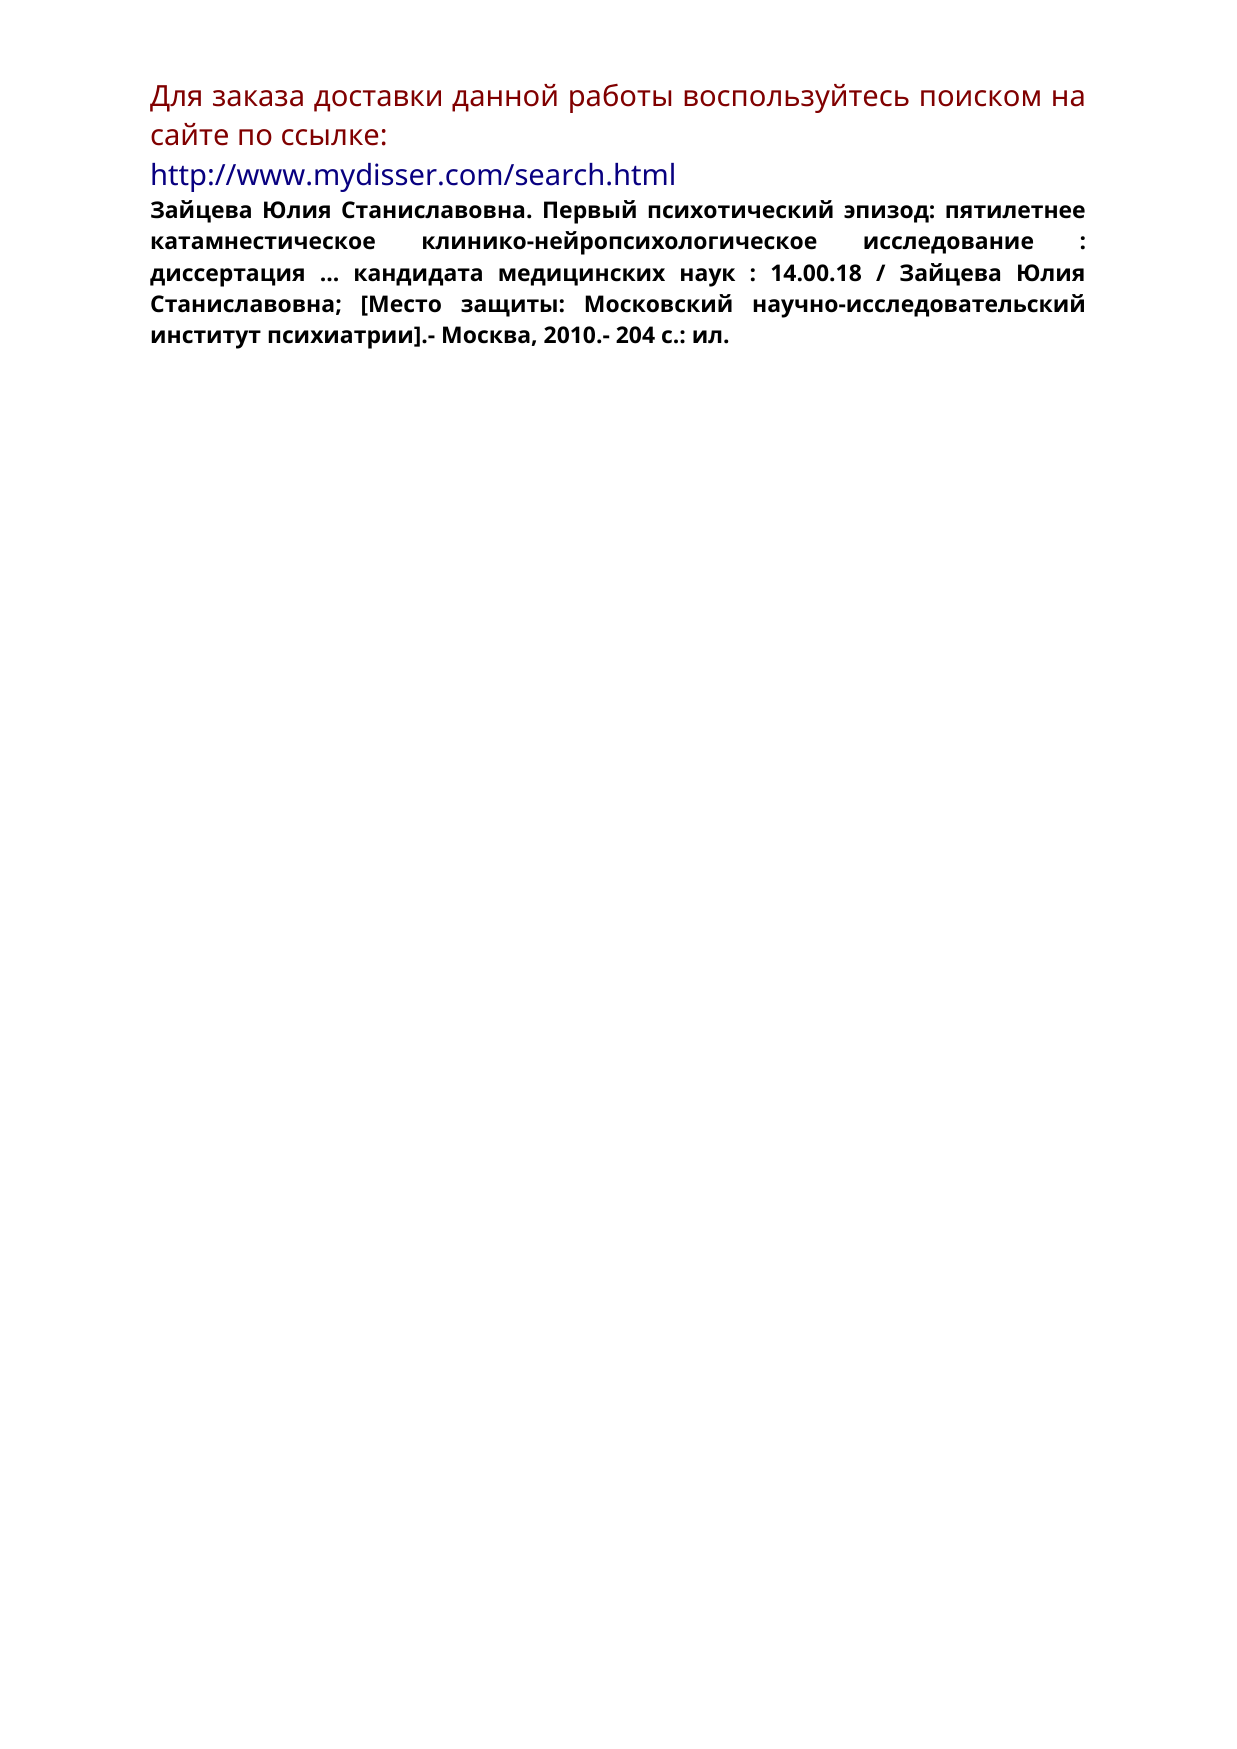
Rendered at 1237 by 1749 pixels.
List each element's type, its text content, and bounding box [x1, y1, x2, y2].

text Зайцева Юлия Станиславовна. Первый психотический эпизод: пятилетнее катамнестическое клинико-нейропсихологическое исследование : диссертация ... кандидата медицинских наук : 14.00.18 / Зайцева Юлия Станиславовна; [Место защиты: Московский научно-исследовательский институт психиатрии].- Москва, 2010.- 204 с.: ил. [150, 194, 1086, 350]
